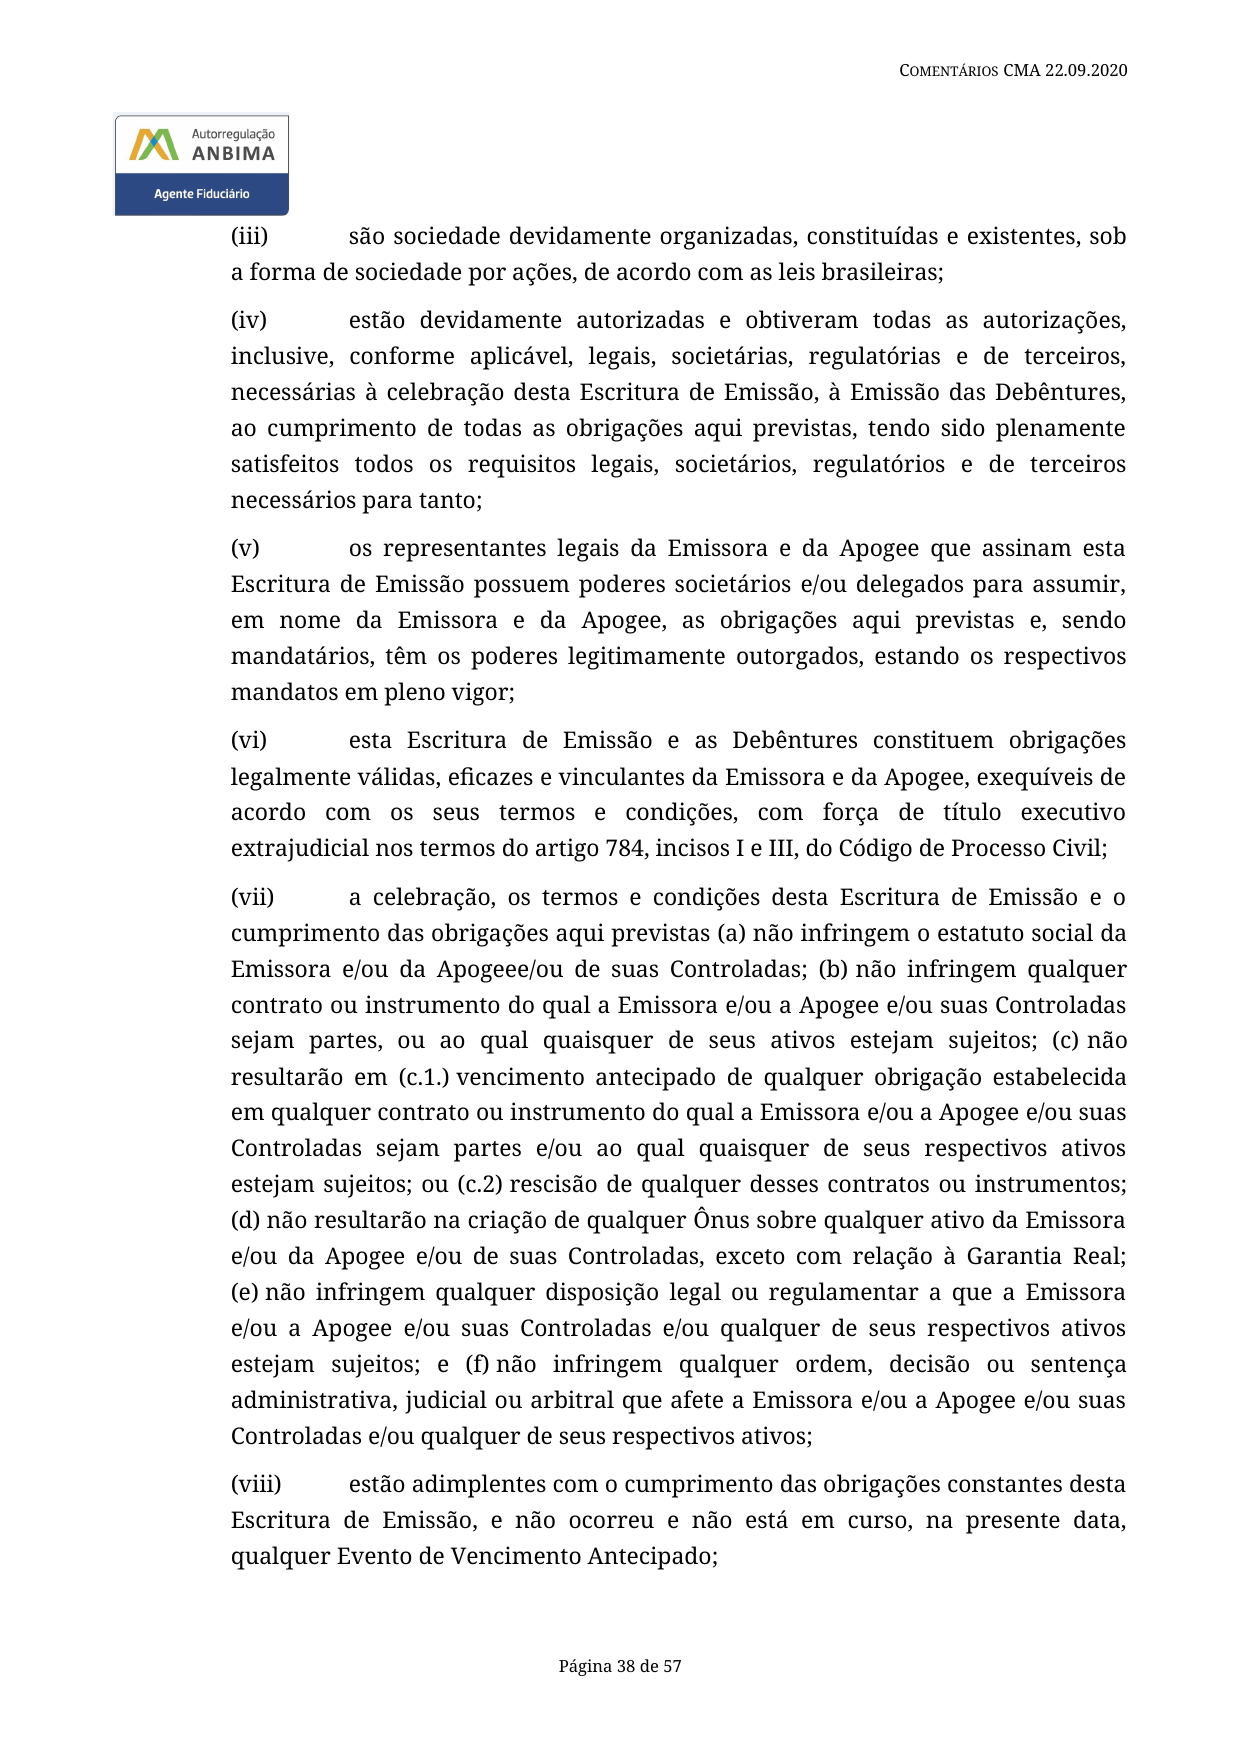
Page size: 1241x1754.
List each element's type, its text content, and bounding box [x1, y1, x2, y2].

list os representantes legais da Emissora e da Apogee que assinam esta Escritura de Emissão possuem poderes societários e/ou delegados para assumir, em nome da Emissora e da Apogee, as obrigações aqui previstas e, sendo mandatários, têm os poderes legitimamente outorgados, estando os respectivos mandatos em pleno vigor; [231, 532, 1128, 707]
list estão adimplentes com o cumprimento das obrigações constantes desta Escritura de Emissão, e não ocorreu e não está em curso, na presente data, qualquer Evento de Vencimento Antecipado; [231, 1468, 1128, 1571]
picture [112, 112, 290, 216]
list são sociedade devidamente organizadas, constituídas e existentes, sob a forma de sociedade por ações, de acordo com as leis brasileiras; [231, 220, 1128, 287]
list estão devidamente autorizadas e obtiveram todas as autorizações, inclusive, conforme aplicável, legais, societárias, regulatórias e de terceiros, necessárias à celebração desta Escritura de Emissão, à Emissão das Debêntures, ao cumprimento de todas as obrigações aqui previstas, tendo sido plenamente satisfeitos todos os requisitos legais, societários, regulatórios e de terceiros necessários para tanto; [231, 304, 1128, 515]
list a celebração, os termos e condições desta Escritura de Emissão e o cumprimento das obrigações aqui previstas (a) não infringem o estatuto social da Emissora e/ou da Apogeee/ou de suas Controladas; (b) não infringem qualquer contrato ou instrumento do qual a Emissora e/ou a Apogee e/ou suas Controladas sejam partes, ou ao qual quaisquer de seus ativos estejam sujeitos; (c) não resultarão em (c.1.) vencimento antecipado de qualquer obrigação estabelecida em qualquer contrato ou instrumento do qual a Emissora e/ou a Apogee e/ou suas Controladas sejam partes e/ou ao qual quaisquer de seus respectivos ativos estejam sujeitos; ou (c.2) rescisão de qualquer desses contratos ou instrumentos; (d) não resultarão na criação de qualquer Ônus sobre qualquer ativo da Emissora e/ou da Apogee e/ou de suas Controladas, exceto com relação à Garantia Real; (e) não infringem qualquer disposição legal ou regulamentar a que a Emissora e/ou a Apogee e/ou suas Controladas e/ou qualquer de seus respectivos ativos estejam sujeitos; e (f) não infringem qualquer ordem, decisão ou sentença administrativa, judicial ou arbitral que afete a Emissora e/ou a Apogee e/ou suas Controladas e/ou qualquer de seus respectivos ativos; [231, 881, 1128, 1451]
list esta Escritura de Emissão e as Debêntures constituem obrigações legalmente válidas, eficazes e vinculantes da Emissora e da Apogee, exequíveis de acordo com os seus termos e condições, com força de título executivo extrajudicial nos termos do artigo 784, incisos I e III, do Código de Processo Civil; [231, 724, 1128, 863]
